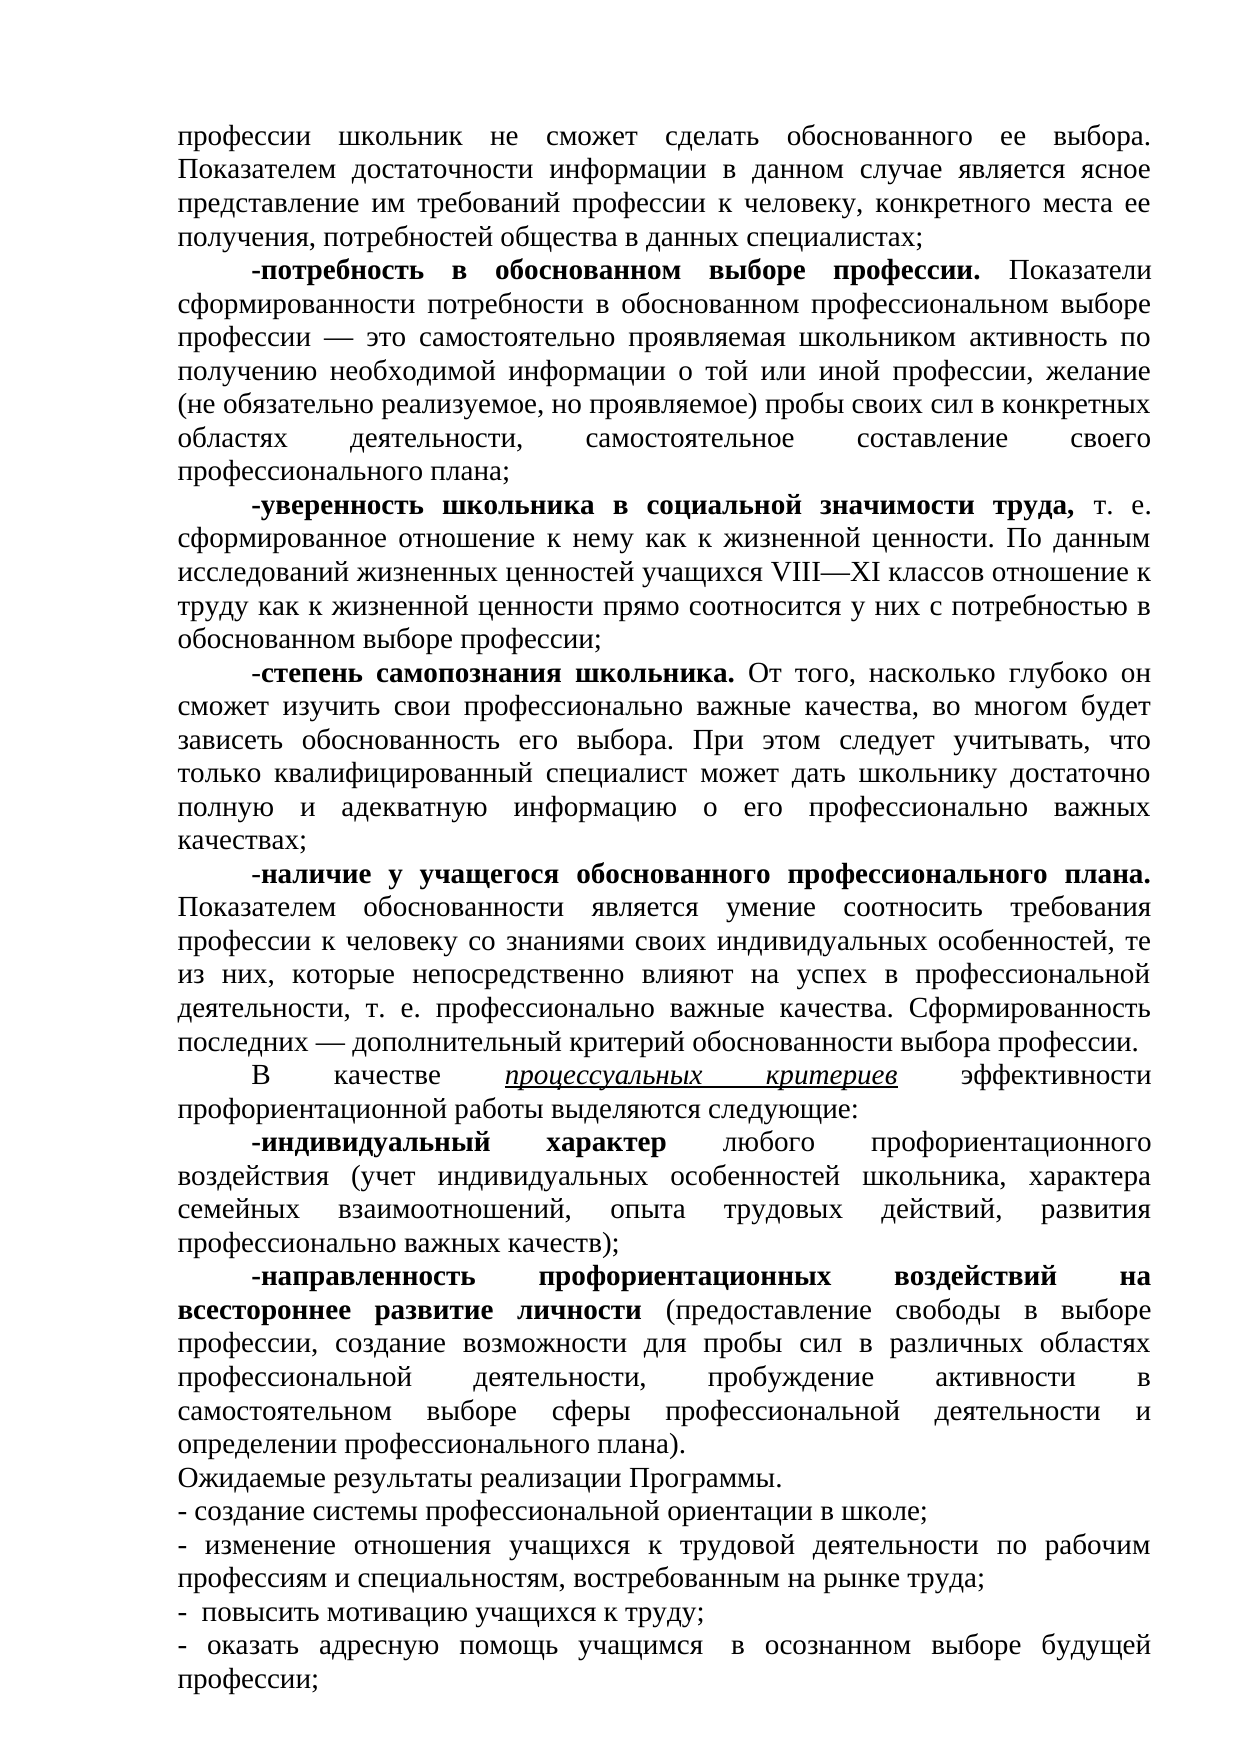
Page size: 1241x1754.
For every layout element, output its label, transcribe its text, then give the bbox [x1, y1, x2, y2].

text -потребность в обоснованном выборе профессии. Показатели сформированности потребности в обоснованном профессиональном выборе профессии — это самостоятельно проявляемая школьником активность по получению необходимой информации о той или иной профессии, желание (не обязательно реализуемое, но проявляемое) пробы своих сил в конкретных областях деятельности, самостоятельное составление своего профессионального плана; [177, 252, 1152, 487]
text -степень самопознания школьника. От того, насколько глубоко он сможет изучить свои профессионально важные качества, во многом будет зависеть обоснованность его выбора. При этом следует учитывать, что только квалифицированный специалист может дать школьнику достаточно полную и адекватную информацию о его профессионально важных качествах; [177, 655, 1152, 856]
text - оказать адресную помощь учащимся в осознанном выборе будущей профессии; [177, 1627, 1152, 1694]
text - повысить мотивацию учащихся к труду; [177, 1594, 1152, 1627]
text -наличие у учащегося обоснованного профессионального плана. Показателем обоснованности является умение соотносить требования профессии к человеку со знаниями своих индивидуальных особенностей, те из них, которые непосредственно влияют на успех в профессиональной деятельности, т. е. профессионально важные качества. Сформированность последних — дополнительный критерий обоснованности выбора профессии. [177, 856, 1152, 1057]
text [177, 118, 1152, 252]
text - изменение отношения учащихся к трудовой деятельности по рабочим профессиям и специальностям, востребованным на рынке труда; [177, 1527, 1152, 1594]
text В качестве процессуальных критериев эффективности профориентационной работы выделяются следующие: [177, 1057, 1152, 1124]
text -индивидуальный характер любого профориентационного воздействия (учет индивидуальных особенностей школьника, характера семейных взаимоотношений, опыта трудовых действий, развития профессионально важных качеств); [177, 1124, 1152, 1258]
text Ожидаемые результаты реализации Программы. [177, 1460, 1152, 1493]
text - создание системы профессиональной ориентации в школе; [177, 1493, 1152, 1527]
text -направленность профориентационных воздействий на всестороннее развитие личности (предоставление свободы в выборе профессии, создание возможности для пробы сил в различных областях профессиональной деятельности, пробуждение активности в самостоятельном выборе сферы профессиональной деятельности и определении профессионального плана). [177, 1258, 1152, 1460]
text -уверенность школьника в социальной значимости труда, т. е. сформированное отношение к нему как к жизненной ценности. По данным исследований жизненных ценностей учащихся VIII—XI классов отношение к труду как к жизненной ценности прямо соотносится у них с потребностью в обоснованном выборе профессии; [177, 487, 1152, 655]
